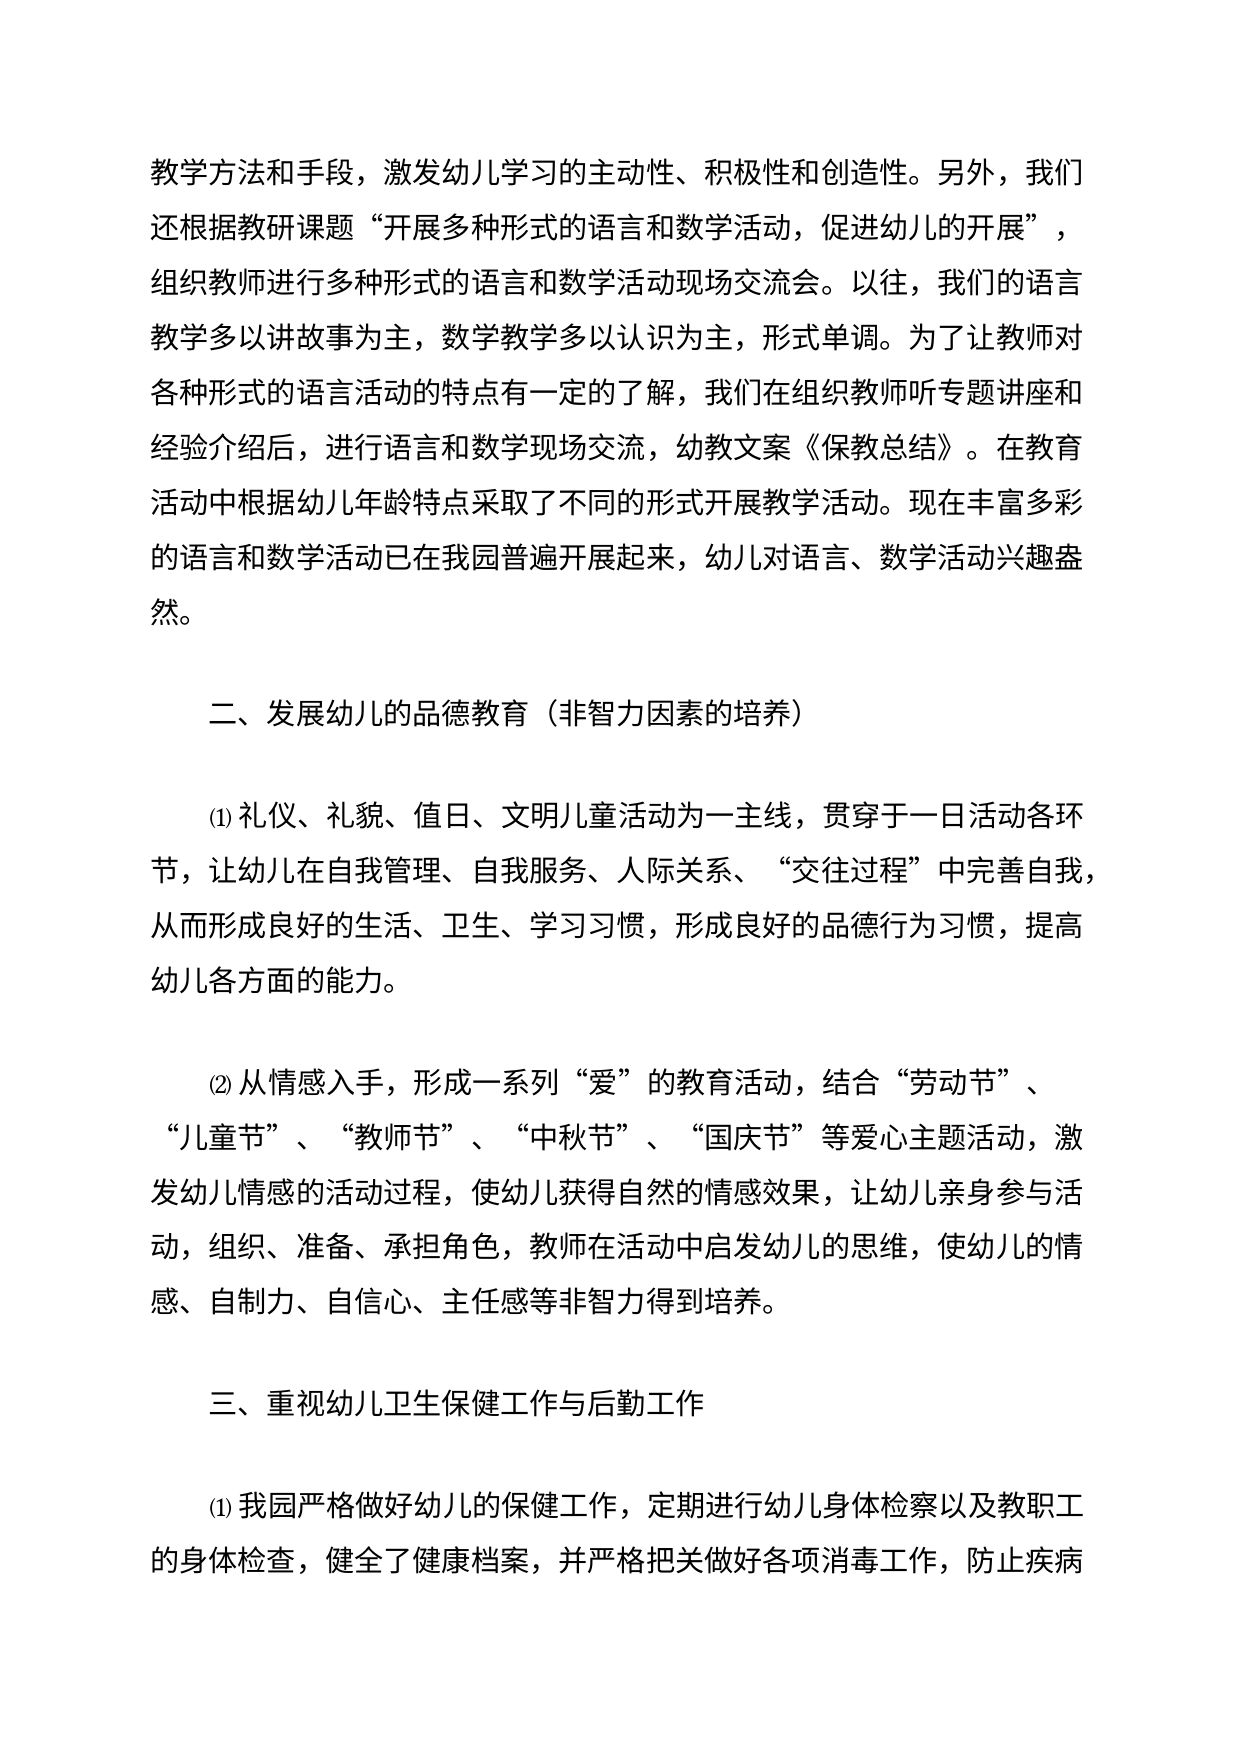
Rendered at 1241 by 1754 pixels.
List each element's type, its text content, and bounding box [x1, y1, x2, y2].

text ⑴礼仪、礼貌、值日、文明儿童活动为一主线，贯穿于一日活动各环节，让幼儿在自我管理、自我服务、人际关系、“交往过程”中完善自我，从而形成良好的生活、卫生、学习习惯，形成良好的品德行为习惯，提高幼儿各方面的能力。 [150, 793, 1090, 1000]
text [150, 150, 1090, 631]
text ⑵从情感入手，形成一系列“爱”的教育活动，结合“劳动节”、“儿童节”、“教师节”、“中秋节”、“国庆节”等爱心主题活动，激发幼儿情感的活动过程，使幼儿获得自然的情感效果，让幼儿亲身参与活动，组织、准备、承担角色，教师在活动中启发幼儿的思维，使幼儿的情感、自制力、自信心、主任感等非智力得到培养。 [150, 1059, 1090, 1321]
text 三、重视幼儿卫生保健工作与后勤工作 [150, 1381, 1090, 1423]
text 二、发展幼儿的品德教育（非智力因素的培养） [150, 691, 1090, 733]
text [150, 1482, 1090, 1580]
